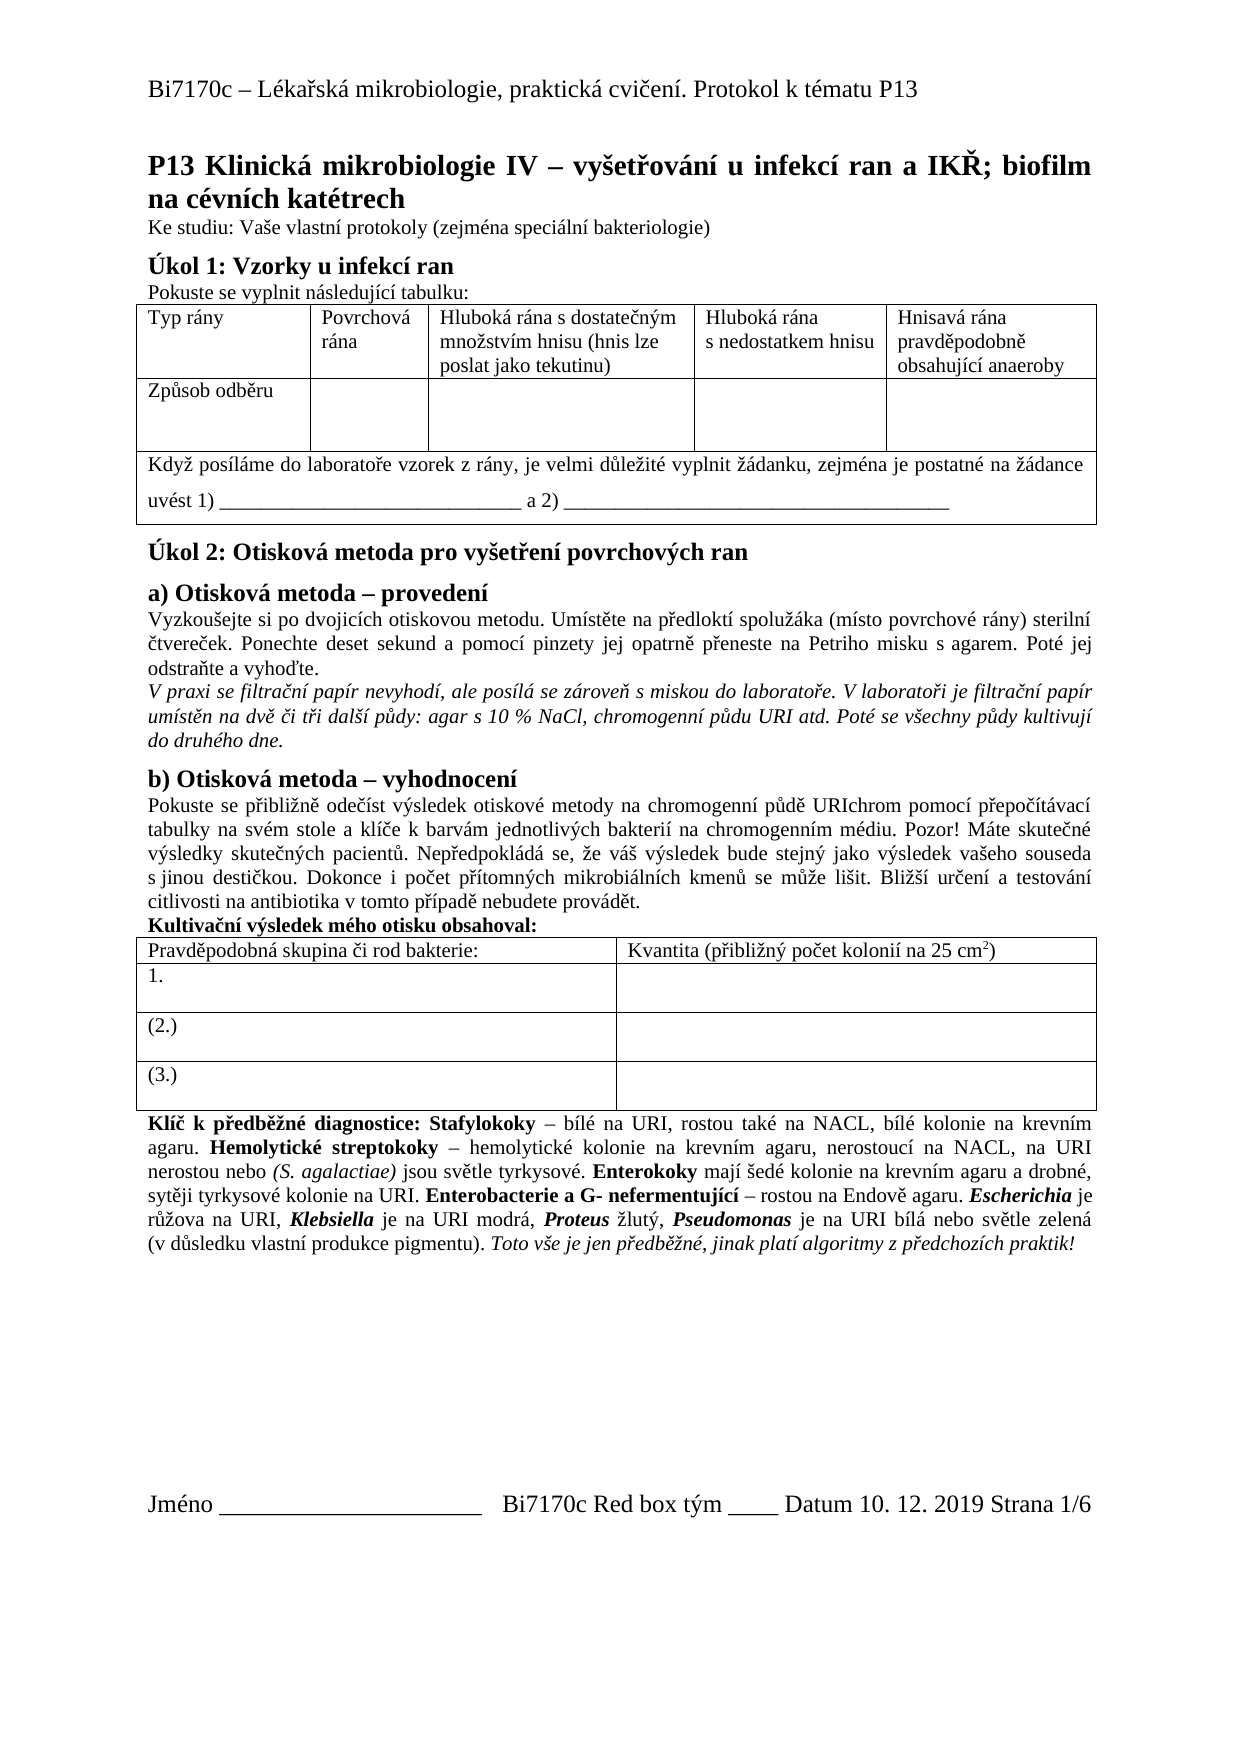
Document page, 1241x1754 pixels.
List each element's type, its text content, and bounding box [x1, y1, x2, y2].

table_cell Když posíláme do laboratoře vzorek z rány, je velmi důležité vyplnit žádanku, zejména je postatné na žádance uvést 1) _____________________________ a 2) _____________________________________ [137, 452, 1096, 524]
subtitle a) Otisková metoda – provedení [148, 578, 1092, 607]
text Kultivační výsledek mého otisku obsahoval: [148, 913, 1092, 937]
text Pokuste se přibližně odečíst výsledek otiskové metody na chromogenní půdě URIchrom pomocí přepočítávací tabulky na svém stole a klíče k barvám jednotlivých bakterií na chromogenním médiu. Pozor! Máte skutečné výsledky skutečných pacientů. Nepředpokládá se, že váš výsledek bude stejný jako výsledek vašeho souseda s jinou destičkou. Dokonce i počet přítomných mikrobiálních kmenů se může lišit. Bližší určení a testování citlivosti na antibiotika v tomto případě nebudete provádět. [148, 793, 1092, 913]
table_cell [617, 1062, 1096, 1110]
table_cell [429, 379, 694, 451]
table_cell 1. [137, 964, 616, 1012]
table_cell [887, 379, 1096, 451]
table_cell [617, 1013, 1096, 1061]
subtitle b) Otisková metoda – vyhodnocení [148, 764, 1092, 793]
table_header Povrchová rána [311, 305, 428, 377]
table_cell Způsob odběru [137, 379, 310, 451]
text Klíč k předběžné diagnostice: Stafylokoky – bílé na URI, rostou také na NACL, bílé kolonie na krevním agaru. Hemolytické streptokoky – hemolytické kolonie na krevním agaru, nerostoucí na NACL, na URI nerostou nebo (S. agalactiae) jsou světle tyrkysové. Enterokoky mají šedé kolonie na krevním agaru a drobné, sytěji tyrkysové kolonie na URI. Enterobacterie a G- nefermentující – rostou na Endově agaru. Escherichia je růžova na URI, Klebsiella je na URI modrá, Proteus žlutý, Pseudomonas je na URI bílá nebo světle zelená (v důsledku vlastní produkce pigmentu). Toto vše je jen předběžné, jinak platí algoritmy z předchozích praktik! [148, 1111, 1092, 1255]
table_header Typ rány [137, 305, 310, 377]
text Pokuste se vyplnit následující tabulku: [148, 280, 1092, 304]
table_header Pravděpodobná skupina či rod bakterie: [137, 938, 616, 962]
table_cell [311, 379, 428, 451]
table_header Hluboká rána s dostatečným množstvím hnisu (hnis lze poslat jako tekutinu) [429, 305, 694, 377]
table_cell [617, 964, 1096, 1012]
text Ke studiu: Vaše vlastní protokoly (zejména speciální bakteriologie) [148, 215, 1092, 239]
text Vyzkoušejte si po dvojicích otiskovou metodu. Umístěte na předloktí spolužáka (místo povrchové rány) sterilní čtvereček. Ponechte deset sekund a pomocí pinzety jej opatrně přeneste na Petriho misku s agarem. Poté jej odstraňte a vyhoďte. [148, 607, 1092, 679]
table_cell (3.) [137, 1062, 616, 1110]
table_cell [695, 379, 886, 451]
table_cell (2.) [137, 1013, 616, 1061]
subtitle Úkol 2: Otisková metoda pro vyšetření povrchových ran [148, 537, 1092, 566]
text V praxi se filtrační papír nevyhodí, ale posílá se zároveň s miskou do laboratoře. V laboratoři je filtrační papír umístěn na dvě či tři další půdy: agar s 10 % NaCl, chromogenní půdu URI atd. Poté se všechny půdy kultivují do druhého dne. [148, 679, 1092, 752]
subtitle Úkol 1: Vzorky u infekcí ran [148, 251, 1092, 280]
subtitle P13 Klinická mikrobiologie IV – vyšetřování u infekcí ran a IKŘ; biofilm na cévních katétrech [148, 148, 1092, 215]
table_header Hluboká rána s nedostatkem hnisu [695, 305, 886, 377]
table_header Hnisavá rána pravděpodobně obsahující anaeroby [887, 305, 1096, 377]
table_header Kvantita (přibližný počet kolonií na 25 cm2) [617, 938, 1096, 962]
